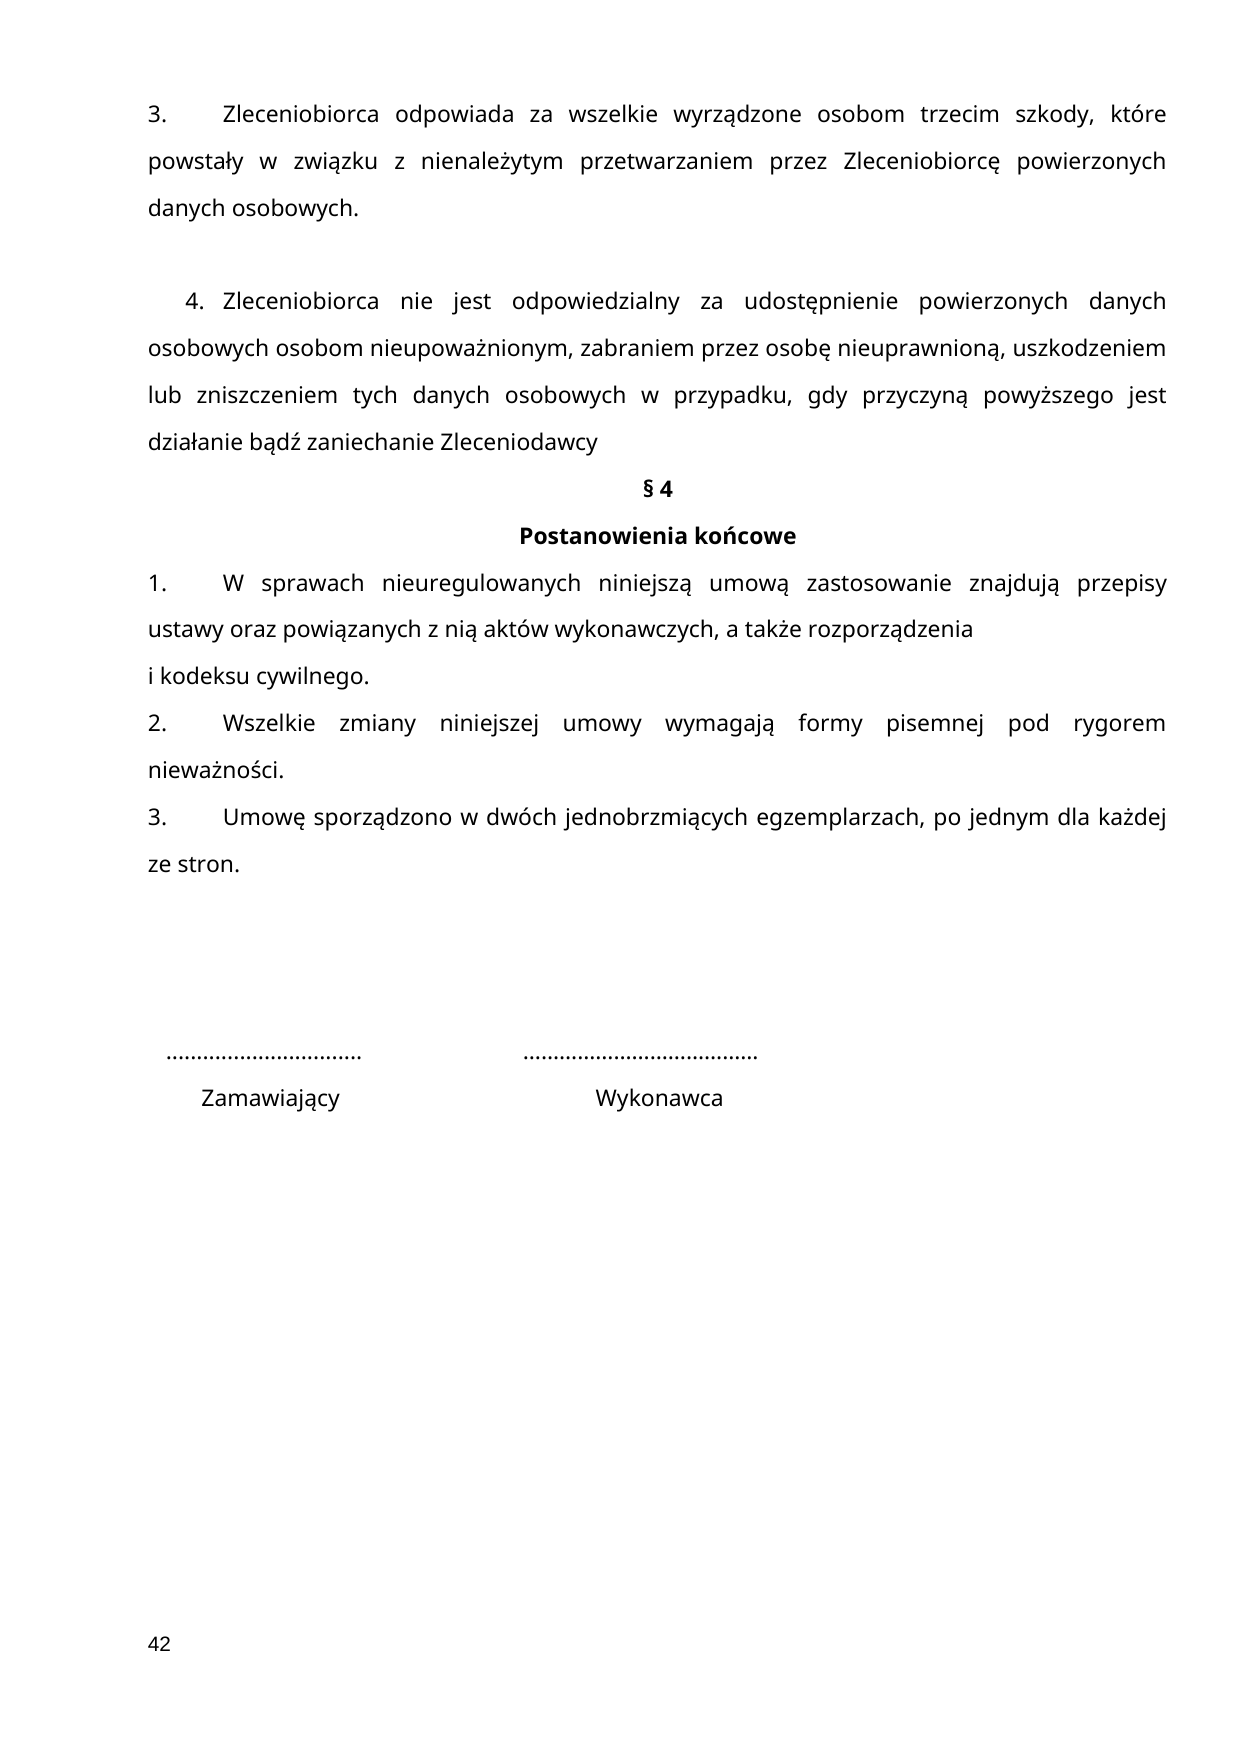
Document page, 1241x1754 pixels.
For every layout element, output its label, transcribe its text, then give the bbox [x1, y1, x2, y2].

list W sprawach nieuregulowanych niniejszą umową zastosowanie znajdują przepisy ustawy oraz powiązanych z nią aktów wykonawczych, a także rozporządzenia i kodeksu cywilnego. [148, 567, 1168, 692]
text ................................ ………………………………… [148, 1035, 1168, 1067]
text § 4 [148, 473, 1168, 504]
list Zleceniobiorca nie jest odpowiedzialny za udostępnienie powierzonych danych osobowych osobom nieupoważnionym, zabraniem przez osobę nieuprawnioną, uszkodzeniem lub zniszczeniem tych danych osobowych w przypadku, gdy przyczyną powyższego jest działanie bądź zaniechanie Zleceniodawcy [148, 285, 1168, 457]
text Zamawiający Wykonawca [148, 1082, 1168, 1113]
list Umowę sporządzono w dwóch jednobrzmiących egzemplarzach, po jednym dla każdej ze stron. [148, 801, 1168, 879]
list Wszelkie zmiany niniejszej umowy wymagają formy pisemnej pod rygorem nieważności. [148, 707, 1168, 785]
list Zleceniobiorca odpowiada za wszelkie wyrządzone osobom trzecim szkody, które powstały w związku z nienależytym przetwarzaniem przez Zleceniobiorcę powierzonych danych osobowych. [148, 98, 1168, 223]
text Postanowienia końcowe [148, 520, 1168, 551]
